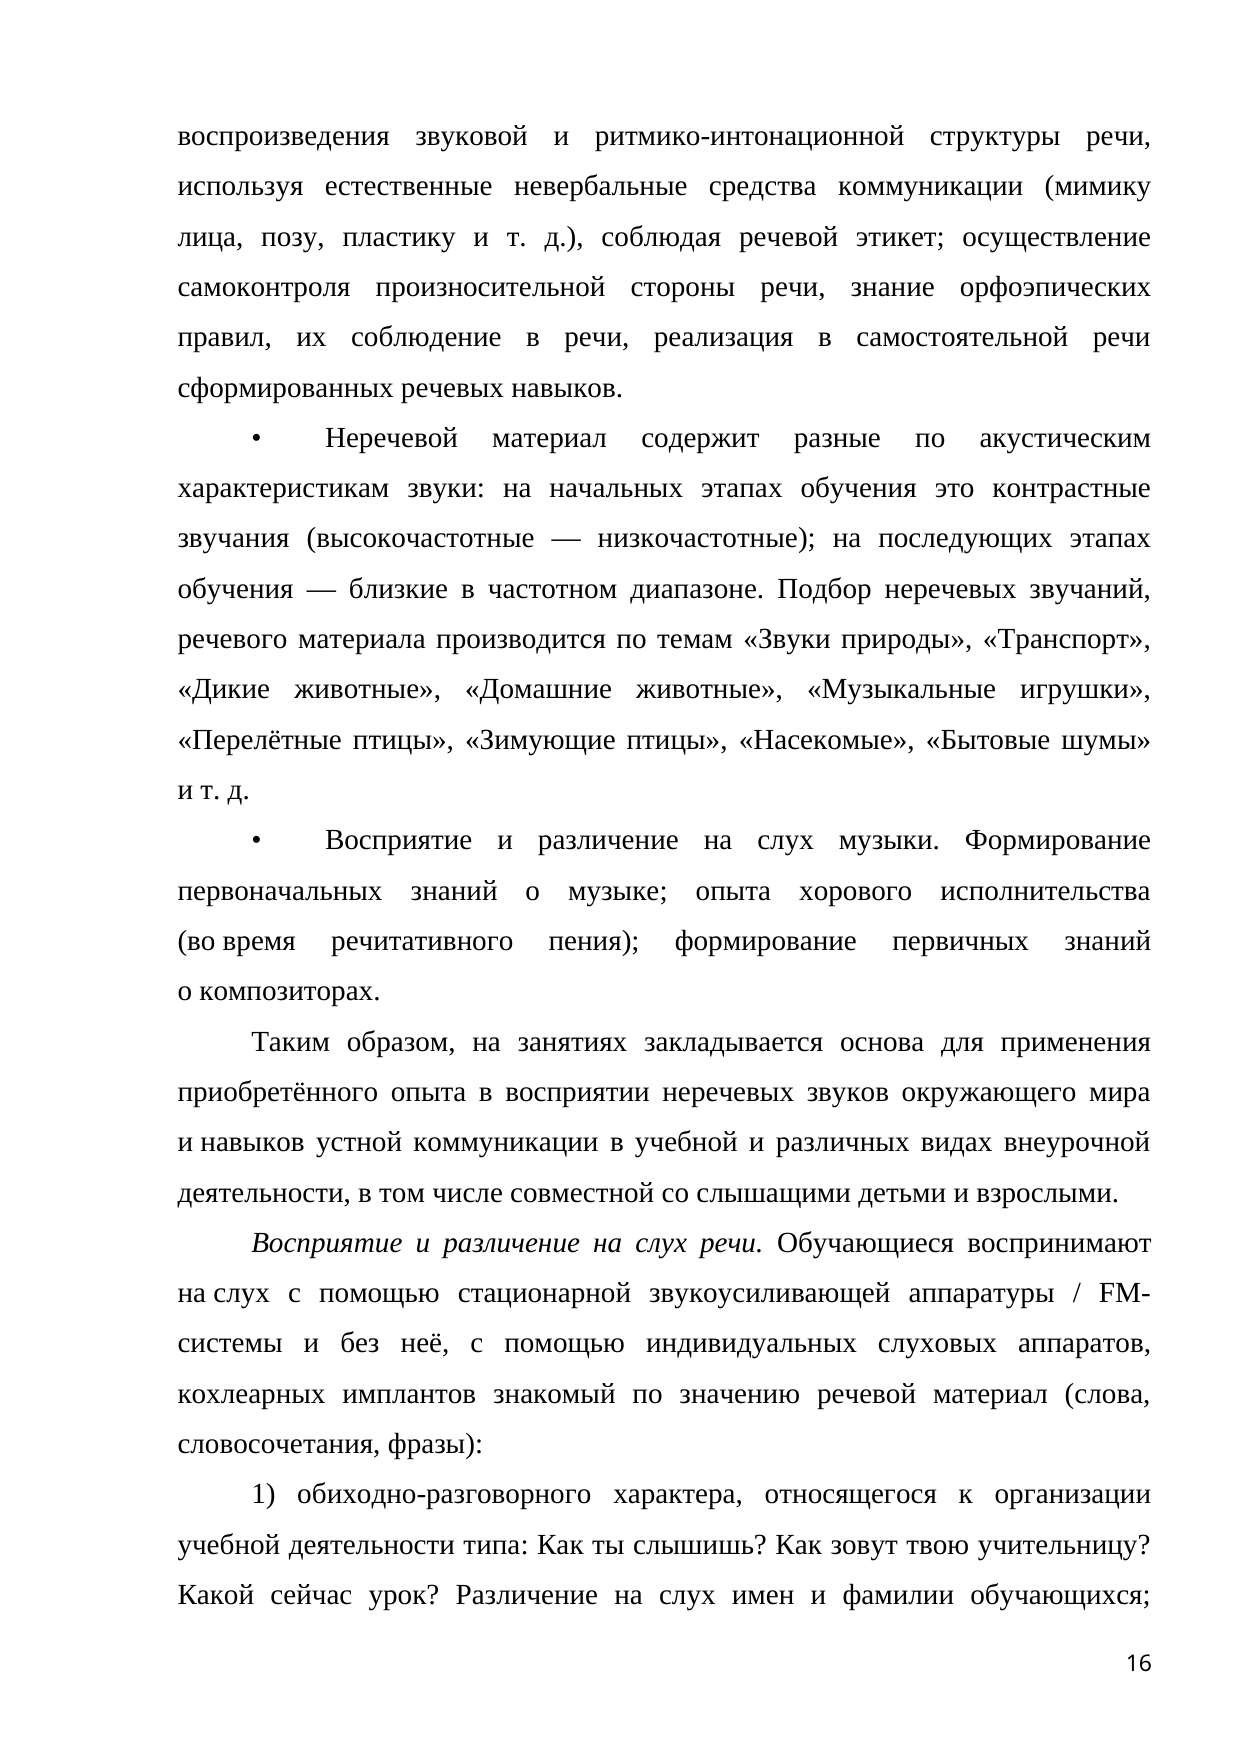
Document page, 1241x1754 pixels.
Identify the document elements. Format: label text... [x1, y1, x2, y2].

text • Неречевой материал содержит разные по акустическим характеристикам звуки: на начальных этапах обучения это контрастные звучания (высокочастотные — низкочастотные); на последующих этапах обучения — близкие в частотном диапазоне. Подбор неречевых звучаний, речевого материала производится по темам «Звуки природы», «Транспорт», «Дикие животные», «Домашние животные», «Музыкальные игрушки», «Перелётные птицы», «Зимующие птицы», «Насекомые», «Бытовые шумы» и т. д. [177, 420, 1152, 806]
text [177, 1477, 1152, 1611]
text • Восприятие и различение на слух музыки. Формирование первоначальных знаний о музыке; опыта хорового исполнительства (во время речитативного пения); формирование первичных знаний о композиторах. [177, 822, 1152, 1007]
text Восприятие и различение на слух речи. Обучающиеся воспринимают на слух с помощью стационарной звукоусиливающей аппаратуры / FM-системы и без неё, с помощью индивидуальных слуховых аппаратов, кохлеарных имплантов знакомый по значению речевой материал (слова, словосочетания, фразы): [177, 1225, 1152, 1460]
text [177, 118, 1152, 403]
text Таким образом, на занятиях закладывается основа для применения приобретённого опыта в восприятии неречевых звуков окружающего мира и навыков устной коммуникации в учебной и различных видах внеурочной деятельности, в том числе совместной со слышащими детьми и взрослыми. [177, 1024, 1152, 1208]
